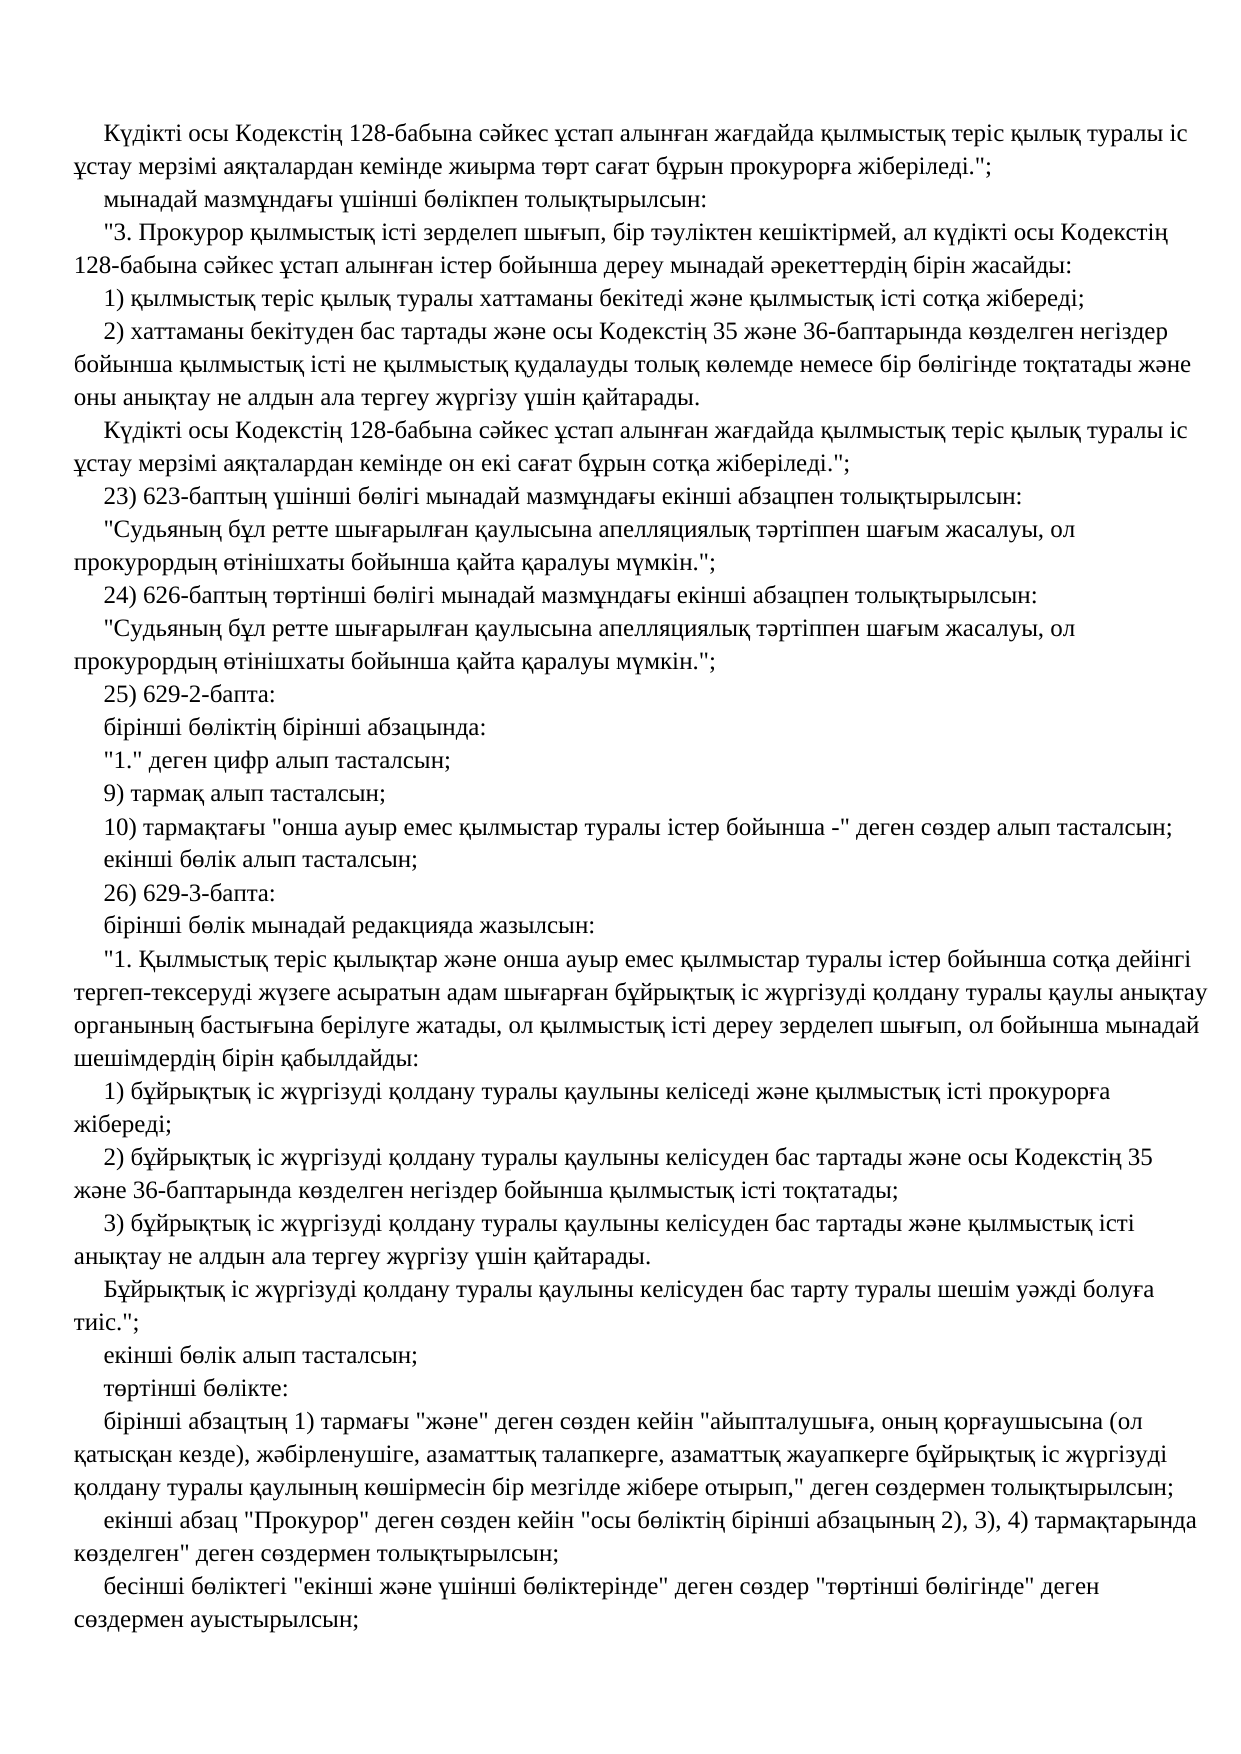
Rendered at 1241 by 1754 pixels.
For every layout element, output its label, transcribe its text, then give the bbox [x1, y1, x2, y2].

text бірінші абзацтың 1) тармағы "және" деген сөзден кейін "айыпталушыға, оның қорғаушысына (ол қатысқан кезде), жәбірленушіге, азаматтық талапкерге, азаматтық жауапкерге бұйрықтық іс жүргізуді қолдану туралы қаулының көшірмесін бір мезгілде жібере отырып," деген сөздермен толықтырылсын; [74, 1406, 1211, 1501]
text 24) 626-баптың төртінші бөлігі мынадай мазмұндағы екінші абзацпен толықтырылсын: [74, 580, 1211, 609]
text Бұйрықтық іс жүргізуді қолдану туралы қаулыны келісуден бас тарту туралы шешім уәжді болуға тиіс."; [74, 1274, 1211, 1336]
text 26) 629-3-бапта: [74, 878, 1211, 906]
text "Судьяның бұл ретте шығарылған қаулысына апелляциялық тәртіппен шағым жасалуы, ол прокурордың өтінішхаты бойынша қайта қаралуы мүмкін."; [74, 514, 1211, 576]
text 1) бұйрықтық іс жүргізуді қолдану туралы қаулыны келіседі және қылмыстық істі прокурорға жібереді; [74, 1076, 1211, 1137]
text бірінші бөліктің бірінші абзацында: [74, 712, 1211, 741]
text екінші абзац "Прокурор" деген сөзден кейін "осы бөліктің бірінші абзацының 2), 3), 4) тармақтарында көзделген" деген сөздермен толықтырылсын; [74, 1505, 1211, 1567]
text екінші бөлік алып тасталсын; [74, 844, 1211, 873]
text екінші бөлік алып тасталсын; [74, 1340, 1211, 1369]
text "1. Қылмыстық теріс қылықтар және онша ауыр емес қылмыстар туралы істер бойынша сотқа дейінгі тергеп-тексеруді жүзеге асыратын адам шығарған бұйрықтық іс жүргізуді қолдану туралы қаулы анықтау органының бастығына берілуге жатады, ол қылмыстық істі дереу зерделеп шығып, ол бойынша мынадай шешімдердің бірін қабылдайды: [74, 944, 1211, 1071]
text 1) қылмыстық теріс қылық туралы хаттаманы бекітеді және қылмыстық істі сотқа жібереді; [74, 283, 1211, 312]
text бесінші бөліктегі "екінші және үшінші бөліктерінде" деген сөздер "төртінші бөлігінде" деген сөздермен ауыстырылсын; [74, 1571, 1211, 1633]
text "Судьяның бұл ретте шығарылған қаулысына апелляциялық тәртіппен шағым жасалуы, ол прокурордың өтінішхаты бойынша қайта қаралуы мүмкін."; [74, 613, 1211, 675]
text 2) хаттаманы бекітуден бас тартады және осы Кодекстің 35 және 36-баптарында көзделген негіздер бойынша қылмыстық істі не қылмыстық қудалауды толық көлемде немесе бір бөлігінде тоқтатады және оны анықтау не алдын ала тергеу жүргізу үшін қайтарады. [74, 316, 1211, 411]
text "3. Прокурор қылмыстық істі зерделеп шығып, бір тәуліктен кешіктірмей, ал күдікті осы Кодекстің 128-бабына сәйкес ұстап алынған істер бойынша дереу мынадай әрекеттердің бірін жасайды: [74, 217, 1211, 279]
text 9) тармақ алып тасталсын; [74, 778, 1211, 807]
text төртінші бөлікте: [74, 1373, 1211, 1402]
text Күдікті осы Кодекстің 128-бабына сәйкес ұстап алынған жағдайда қылмыстық теріс қылық туралы іс ұстау мерзімі аяқталардан кемінде он екі сағат бұрын сотқа жіберіледі."; [74, 415, 1211, 477]
text 2) бұйрықтық іс жүргізуді қолдану туралы қаулыны келісуден бас тартады және осы Кодекстің 35 және 36-баптарында көзделген негіздер бойынша қылмыстық істі тоқтатады; [74, 1142, 1211, 1203]
text 25) 629-2-бапта: [74, 679, 1211, 708]
text 3) бұйрықтық іс жүргізуді қолдану туралы қаулыны келісуден бас тартады және қылмыстық істі анықтау не алдын ала тергеу жүргізу үшін қайтарады. [74, 1208, 1211, 1269]
text 10) тармақтағы "онша ауыр емес қылмыстар туралы істер бойынша -" деген сөздер алып тасталсын; [74, 812, 1211, 840]
text мынадай мазмұндағы үшінші бөлікпен толықтырылсын: [74, 184, 1211, 213]
text "1." деген цифр алып тасталсын; [74, 746, 1211, 774]
text Күдікті осы Кодекстің 128-бабына сәйкес ұстап алынған жағдайда қылмыстық теріс қылық туралы іс ұстау мерзімі аяқталардан кемінде жиырма төрт сағат бұрын прокурорға жіберіледі."; [74, 118, 1211, 180]
text 23) 623-баптың үшінші бөлігі мынадай мазмұндағы екінші абзацпен толықтырылсын: [74, 481, 1211, 510]
text бірінші бөлік мынадай редакцияда жазылсын: [74, 911, 1211, 939]
